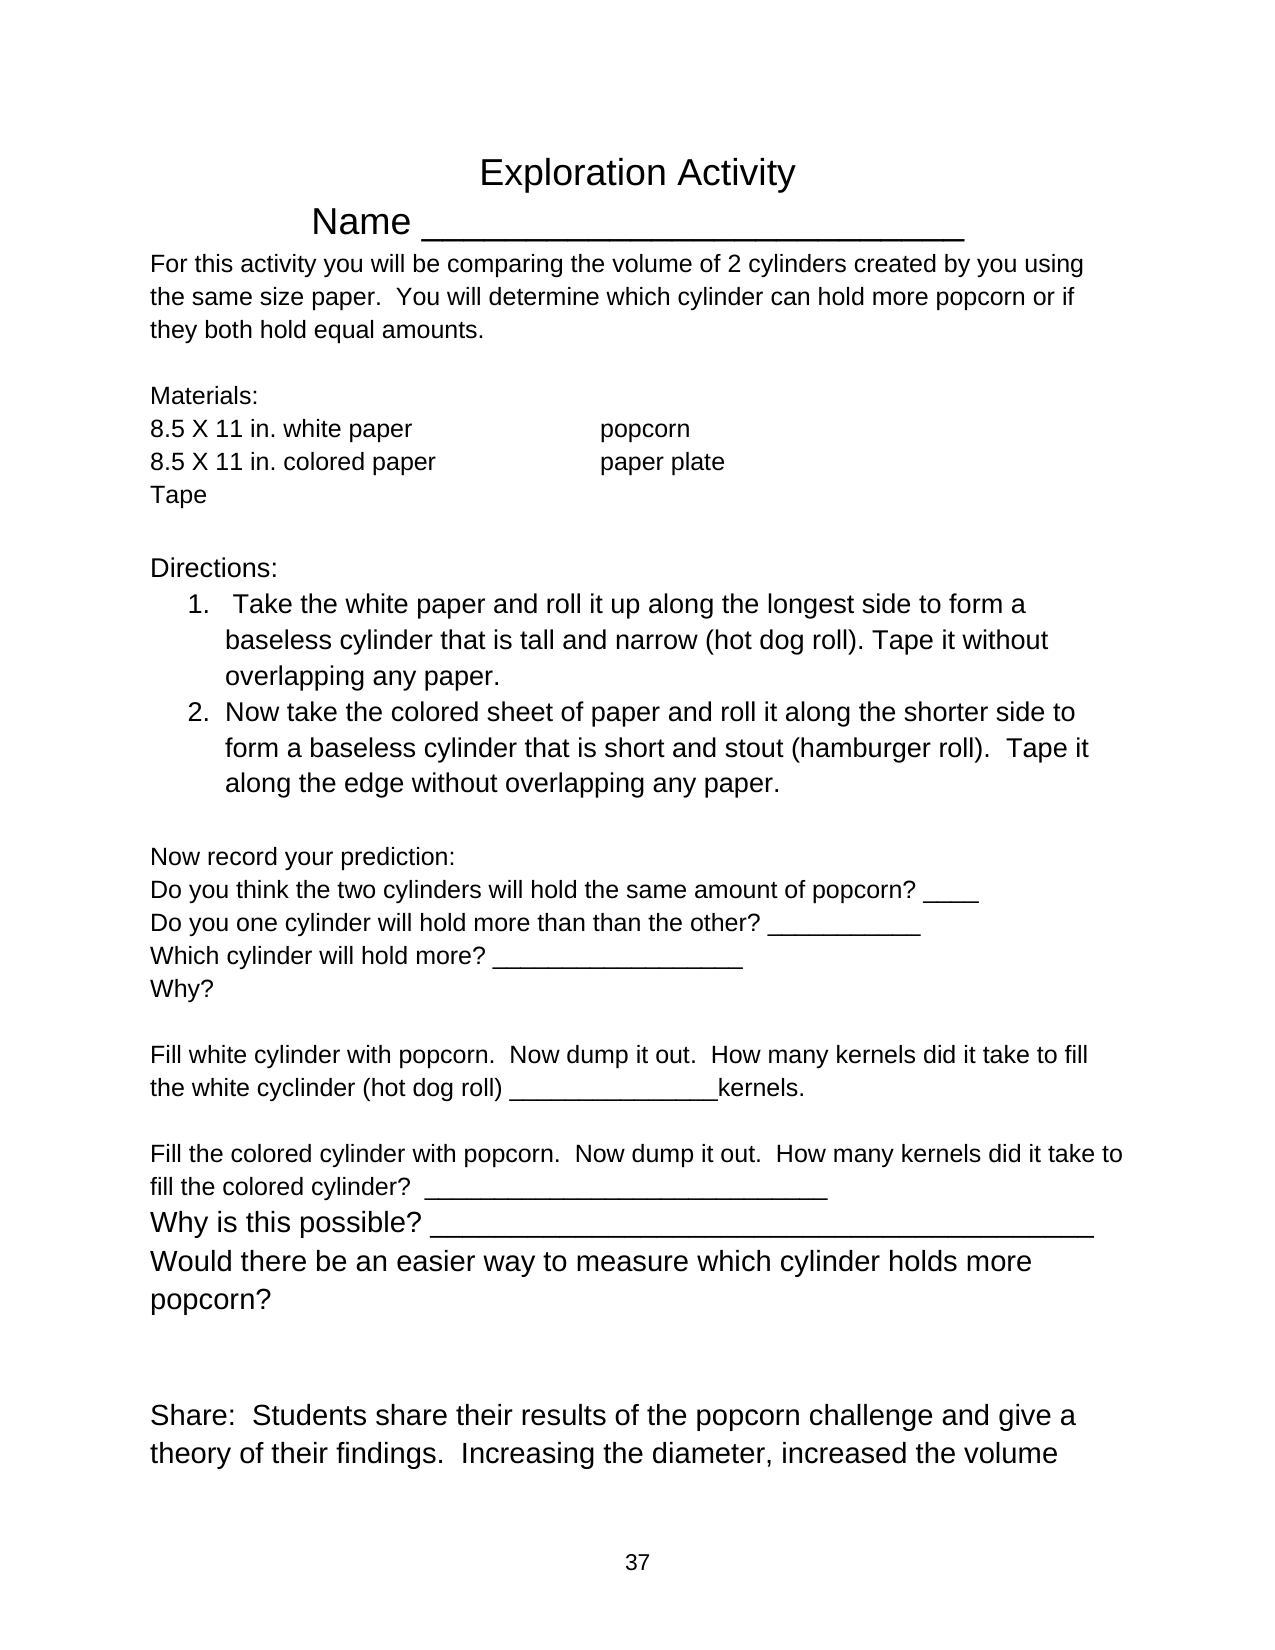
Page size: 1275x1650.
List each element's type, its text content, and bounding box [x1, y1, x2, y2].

text Would there be an easier way to measure which cylinder holds more popcorn? [150, 1244, 1125, 1316]
text Tape [150, 480, 1125, 509]
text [150, 1398, 1125, 1470]
list Take the white paper and roll it up along the longest side to form a baseless cylinder that is tall and narrow (hot dog roll). Tape it without overlapping any paper. [187, 588, 1125, 691]
list Now take the colored sheet of paper and roll it along the shorter side to form a baseless cylinder that is short and stout (hamburger roll). Tape it along the edge without overlapping any paper. [187, 696, 1125, 799]
text 8.5 X 11 in. colored paper paper plate [150, 447, 1125, 476]
text Now record your prediction: [150, 842, 1125, 871]
text Name __________________________ [150, 199, 1125, 243]
text Why is this possible? _________________________________________ [150, 1205, 1125, 1239]
text Do you one cylinder will hold more than than the other? ___________ [150, 908, 1125, 937]
text 8.5 X 11 in. white paper popcorn [150, 414, 1125, 443]
text Directions: [150, 552, 1125, 583]
text Fill white cylinder with popcorn. Now dump it out. How many kernels did it take to fill the white cyclinder (hot dog roll) _______________kernels. [150, 1040, 1125, 1102]
text Why? [150, 974, 1125, 1003]
text Do you think the two cylinders will hold the same amount of popcorn? ____ [150, 875, 1125, 904]
text For this activity you will be comparing the volume of 2 cylinders created by you using the same size paper. You will determine which cylinder can hold more popcorn or if they both hold equal amounts. [150, 249, 1125, 344]
text Which cylinder will hold more? __________________ [150, 941, 1125, 970]
text Materials: [150, 381, 1125, 410]
text Exploration Activity [150, 150, 1125, 193]
text Fill the colored cylinder with popcorn. Now dump it out. How many kernels did it take to fill the colored cylinder? _____________________________ [150, 1139, 1125, 1201]
